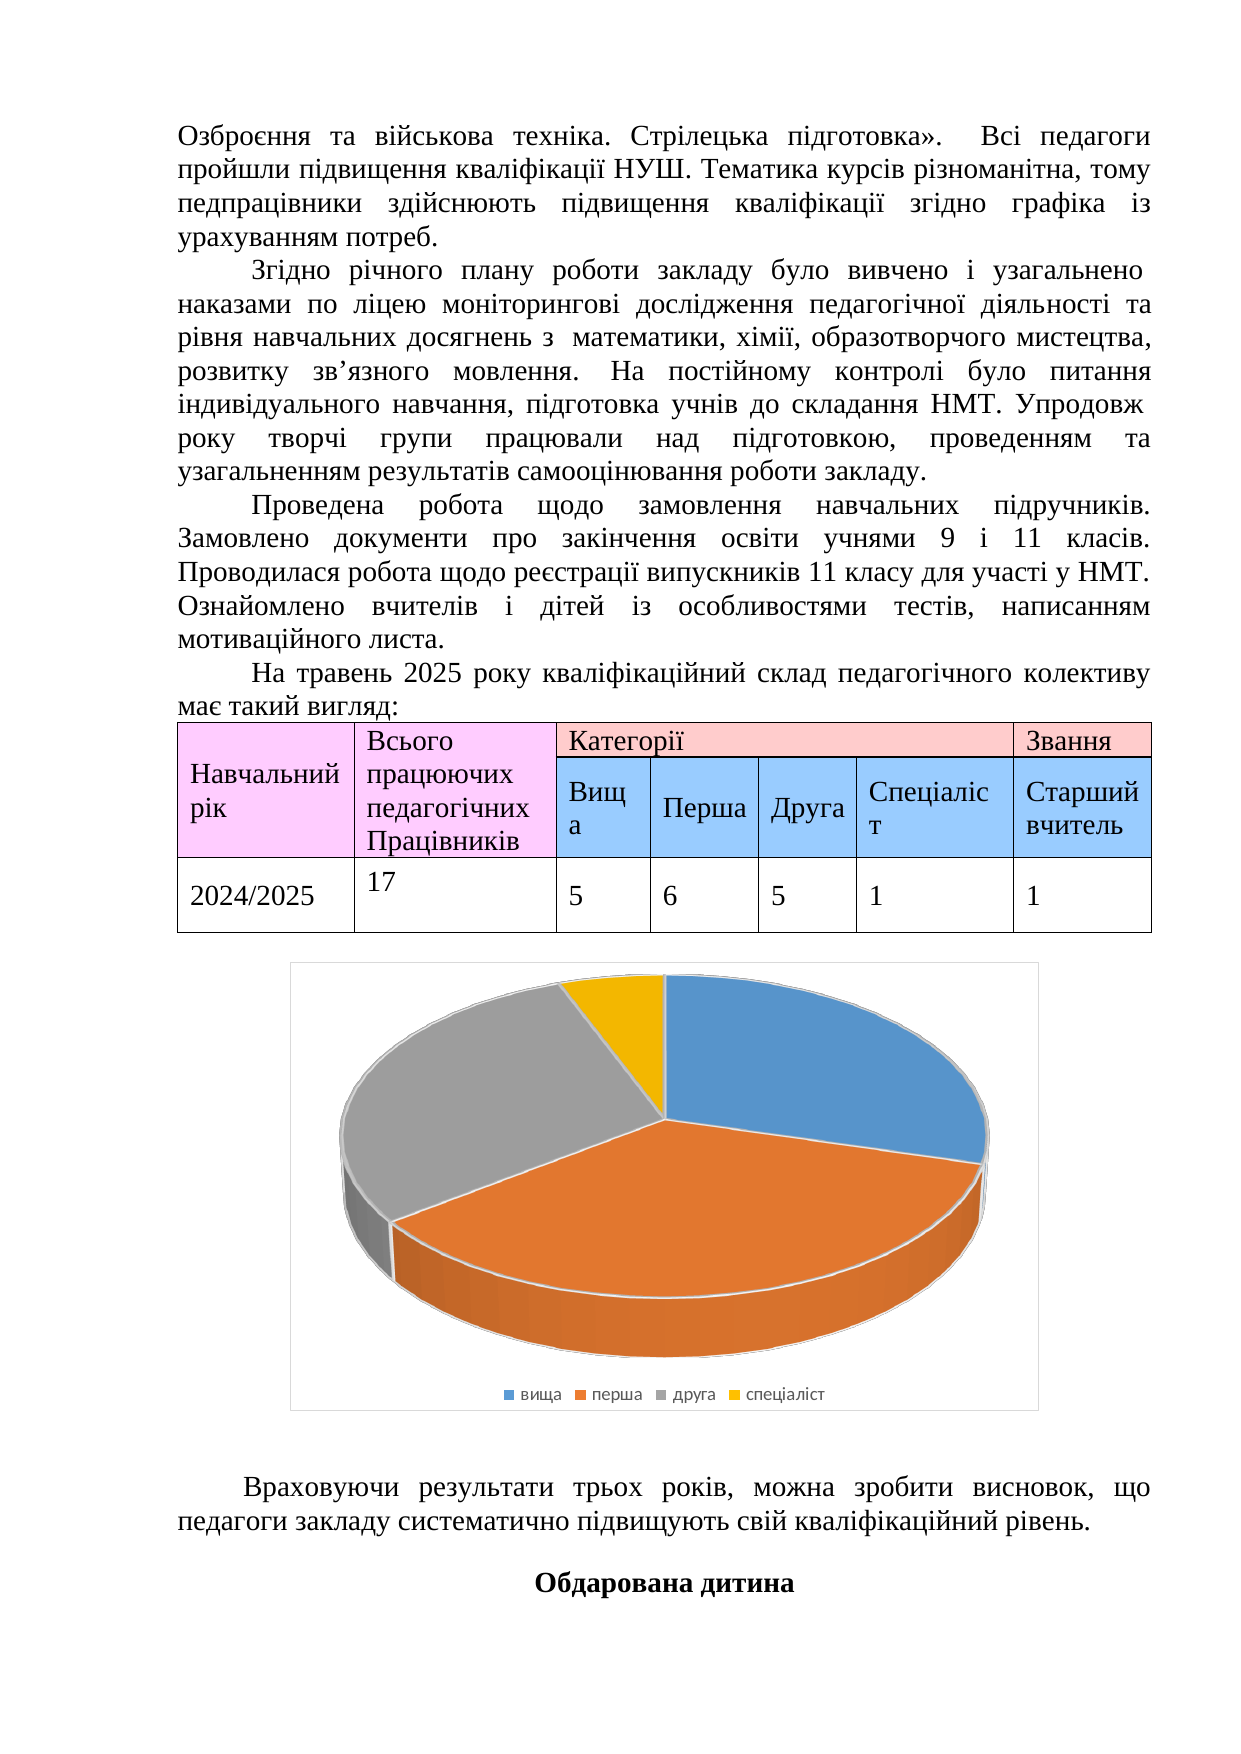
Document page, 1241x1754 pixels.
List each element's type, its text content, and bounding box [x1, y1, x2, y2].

table_cell 5 [557, 858, 650, 932]
table_header Навчальний рік [178, 723, 354, 857]
table_cell Друга [759, 758, 856, 857]
table_cell Перша [651, 758, 758, 857]
table_header Звання [1014, 723, 1151, 756]
text Згідно річного плану роботи закладу було вивчено і узагальнено наказами по ліцею моніторингові дослідження педагогічної діяльності та рівня навчальних досягнень з математики, хімії, образотворчого мистецтва, розвитку зв’язного мовлення. На постійному контролі було питання індивідуального навчання, підготовка учнів до складання НМТ. Упродовж року творчі групи працювали над підготовкою, проведенням та узагальненням результатів самооцінювання роботи закладу. [177, 252, 1152, 487]
text На травень 2025 року кваліфікаційний склад педагогічного колективу має такий вигляд: [177, 655, 1152, 722]
table_cell 2024/2025 [178, 858, 354, 932]
table_cell 6 [651, 858, 758, 932]
table_cell Вища [557, 758, 650, 857]
text Обдарована дитина [177, 1565, 1152, 1598]
text Враховуючи результати трьох років, можна зробити висновок, що педагоги закладу систематично підвищують свій кваліфікаційний рівень. [177, 1469, 1152, 1536]
table_header Всього працюючих педагогічних Працівників [355, 723, 556, 857]
table_cell 1 [857, 858, 1013, 932]
table_cell 5 [759, 858, 856, 932]
table_header Категорії [557, 723, 1013, 756]
table_cell 17 [355, 858, 556, 932]
table_cell Старший вчитель [1014, 758, 1151, 857]
text Проведена робота щодо замовлення навчальних підручників. Замовлено документи про закінчення освіти учнями 9 і 11 класів. Проводилася робота щодо реєстрації випускників 11 класу для участі у НМТ. Ознайомлено вчителів і дітей із особливостями тестів, написанням мотиваційного листа. [177, 487, 1152, 655]
table_cell Спеціаліст [857, 758, 1013, 857]
table_cell 1 [1014, 858, 1151, 932]
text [177, 118, 1152, 252]
